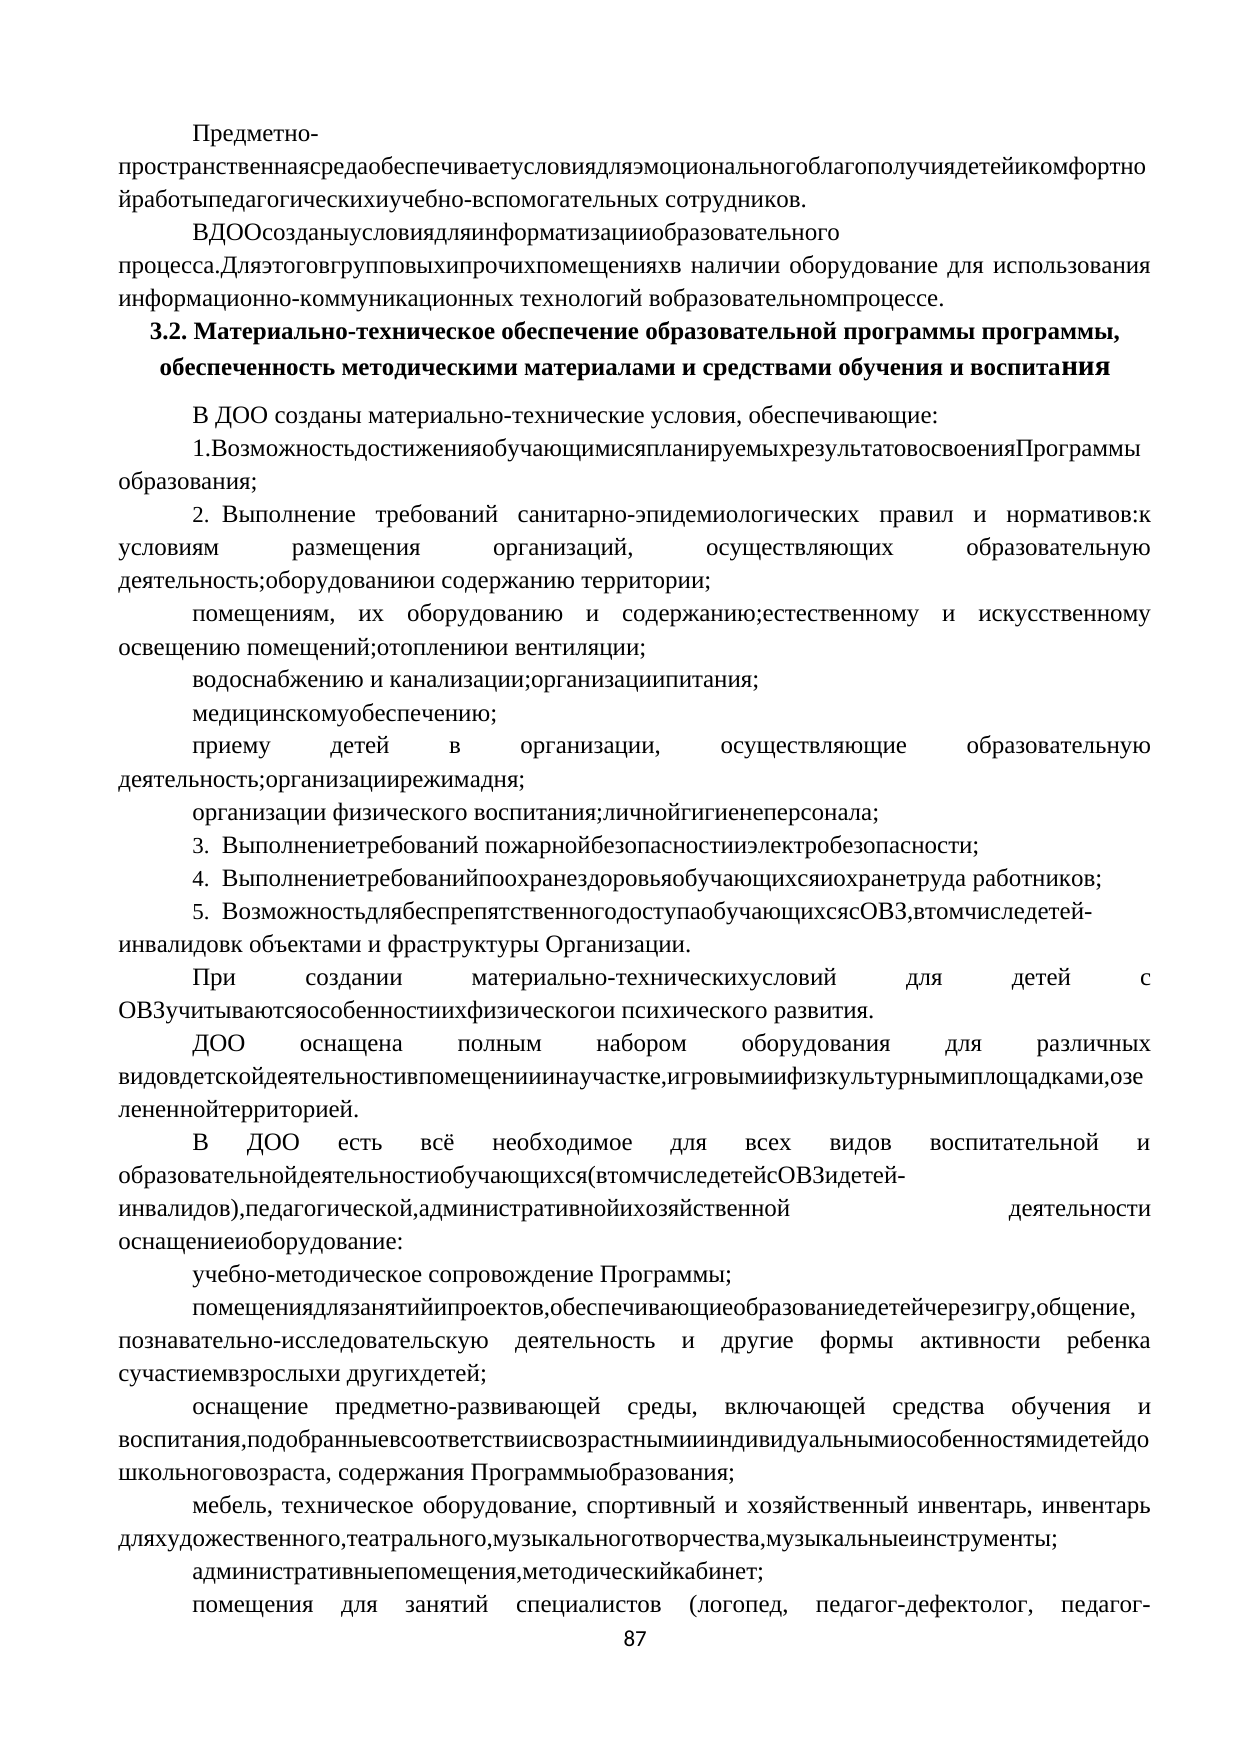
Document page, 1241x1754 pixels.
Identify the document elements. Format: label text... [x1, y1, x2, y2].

text ДОО оснащена полным набором оборудования для различных видовдетскойдеятельностивпомещенииинаучастке,игровымиифизкультурнымиплощадками,озелененнойтерриторией. [118, 1028, 1152, 1123]
list Выполнениетребованийпоохранездоровьяобучающихсяиохранетруда работников; [118, 863, 1152, 891]
text При создании материально-техническихусловий для детей с ОВЗучитываютсяособенностиихфизическогои психического развития. [118, 962, 1152, 1023]
text 1.ВозможностьдостиженияобучающимисяпланируемыхрезультатовосвоенияПрограммыобразования; [118, 433, 1152, 495]
text учебно-методическое сопровождение Программы; [118, 1259, 1152, 1288]
text водоснабжению и канализации;организациипитания; [118, 664, 1152, 693]
text оснащение предметно-развивающей среды, включающей средства обучения и воспитания,подобранныевсоответствиисвозрастнымиииндивидуальнымиособенностямидетейдошкольноговозраста, содержания Программыобразования; [118, 1391, 1152, 1486]
text административныепомещения,методическийкабинет; [118, 1556, 1152, 1585]
text помещениям, их оборудованию и содержанию;естественному и искусственному освещению помещений;отоплениюи вентиляции; [118, 598, 1152, 660]
text помещениядлязанятийипроектов,обеспечивающиеобразованиедетейчерезигру,общение, познавательно-исследовательскую деятельность и другие формы активности ребенка сучастиемвзрослыхи другихдетей; [118, 1292, 1152, 1387]
text В ДОО созданы материально-технические условия, обеспечивающие: [118, 400, 1152, 429]
text организации физического воспитания;личнойгигиенеперсонала; [118, 797, 1152, 825]
text 3.2. Материально-техническое обеспечение образовательной программы программы, обеспеченность методическими материалами и средствами обучения и воспитания [118, 316, 1152, 381]
text ВДООсозданыусловиядляинформатизацииобразовательного процесса.Дляэтоговгрупповыхипрочихпомещенияхв наличии оборудование для использования информационно-коммуникационных технологий вобразовательномпроцессе. [118, 217, 1152, 312]
list Выполнение требований санитарно-эпидемиологических правил и нормативов:к условиям размещения организаций, осуществляющих образовательную деятельность;оборудованиюи содержанию территории; [118, 499, 1152, 594]
text медицинскомуобеспечению; [118, 698, 1152, 726]
text приему детей в организации, осуществляющие образовательную деятельность;организациирежимадня; [118, 731, 1152, 792]
list ВозможностьдлябеспрепятственногодоступаобучающихсясОВЗ,втомчиследетей-инвалидовк объектами и фраструктуры Организации. [118, 896, 1152, 957]
text В ДОО есть всё необходимое для всех видов воспитательной и образовательнойдеятельностиобучающихся(втомчиследетейсОВЗидетей-инвалидов),педагогической,административнойихозяйственной деятельности оснащениеиоборудование: [118, 1127, 1152, 1255]
text мебель, техническое оборудование, спортивный и хозяйственный инвентарь, инвентарь дляхудожественного,театрального,музыкальноготворчества,музыкальныеинструменты; [118, 1490, 1152, 1552]
list Выполнениетребований пожарнойбезопасностииэлектробезопасности; [118, 830, 1152, 858]
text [118, 1589, 1152, 1618]
text Предметно-пространственнаясредаобеспечиваетусловиядляэмоциональногоблагополучиядетейикомфортнойработыпедагогическихиучебно-вспомогательных сотрудников. [118, 118, 1152, 213]
